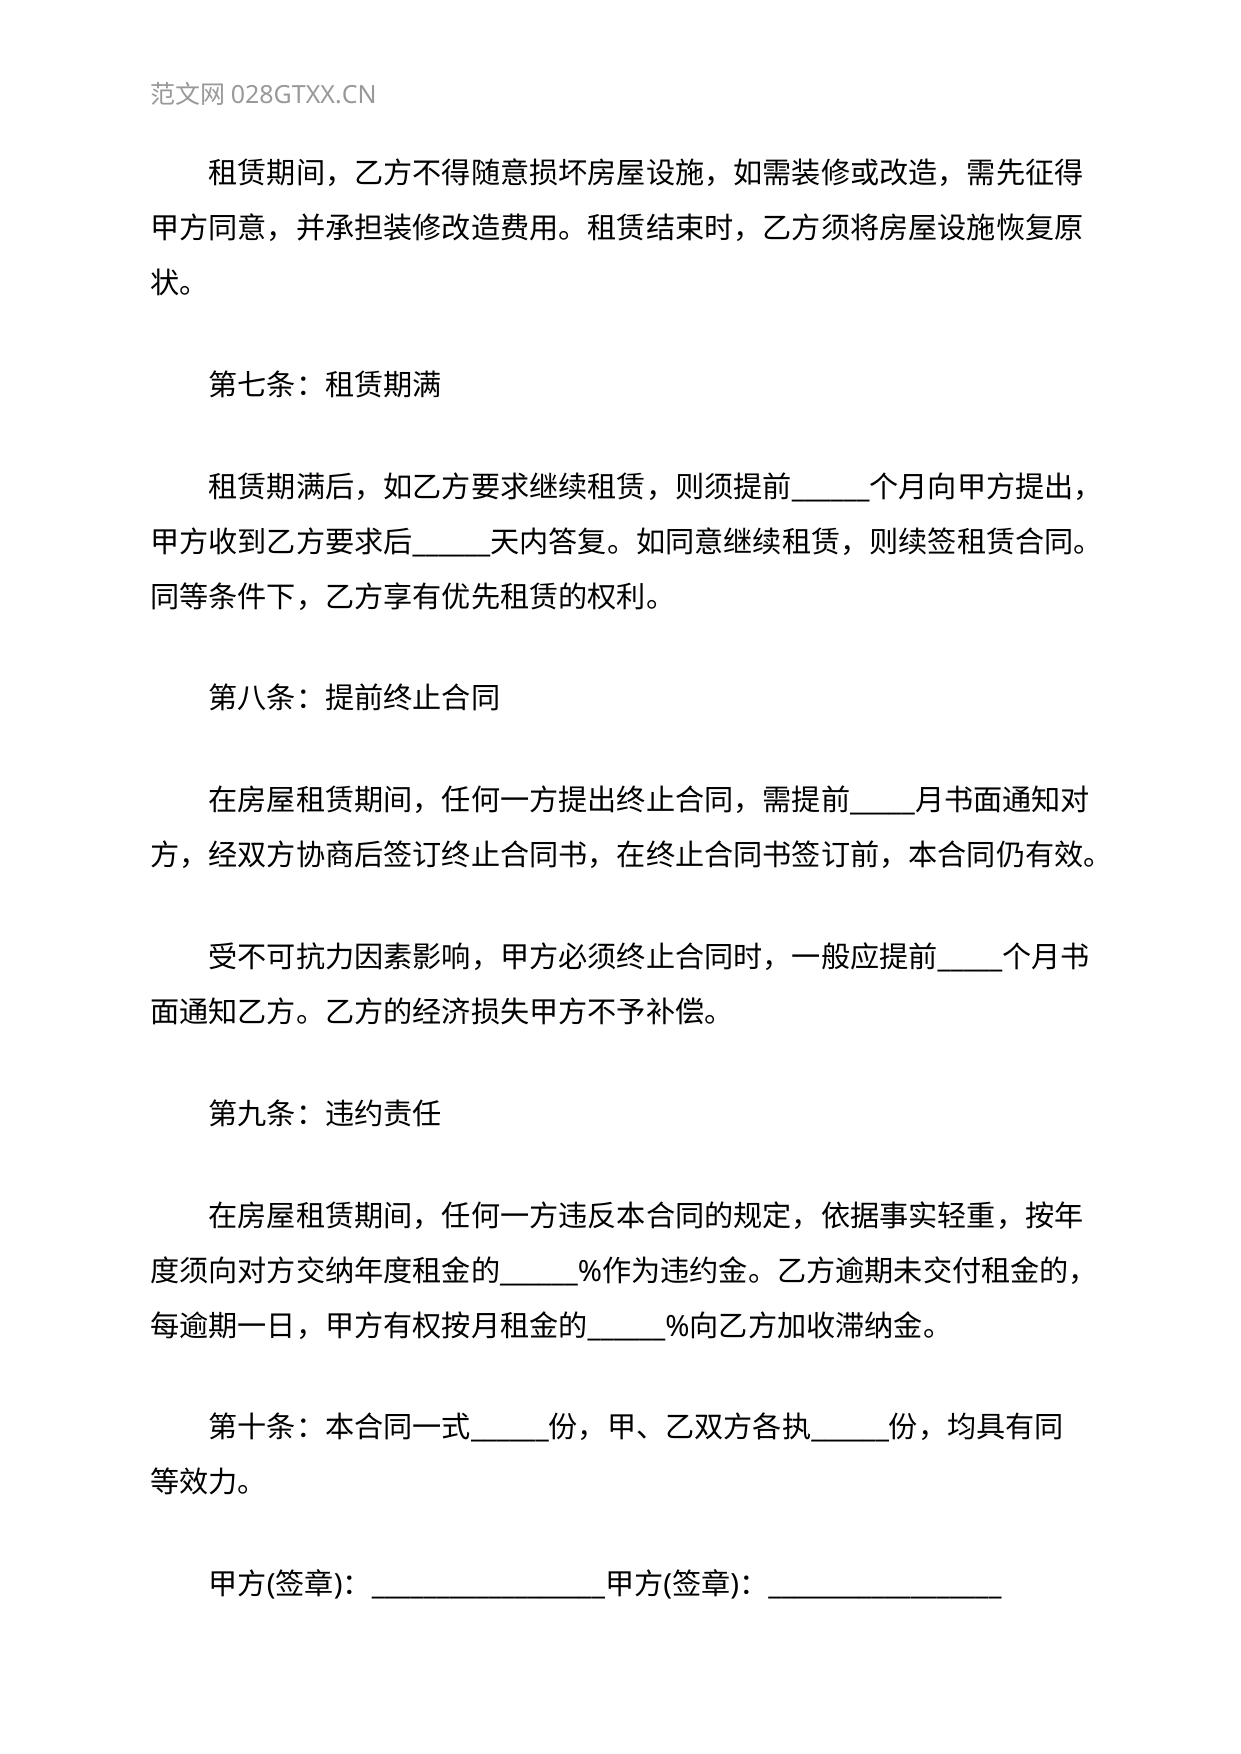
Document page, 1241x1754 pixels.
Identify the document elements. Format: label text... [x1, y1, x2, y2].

text 受不可抗力因素影响，甲方必须终止合同时，一般应提前_____个月书面通知乙方。乙方的经济损失甲方不予补偿。 [150, 934, 1090, 1031]
text 在房屋租赁期间，任何一方提出终止合同，需提前_____月书面通知对方，经双方协商后签订终止合同书，在终止合同书签订前，本合同仍有效。 [150, 777, 1090, 874]
text 甲方(签章)：__________________甲方(签章)：__________________ [150, 1561, 1090, 1603]
text 第八条：提前终止合同 [150, 675, 1090, 717]
text 租赁期间，乙方不得随意损坏房屋设施，如需装修或改造，需先征得甲方同意，并承担装修改造费用。租赁结束时，乙方须将房屋设施恢复原状。 [150, 150, 1090, 302]
text 在房屋租赁期间，任何一方违反本合同的规定，依据事实轻重，按年度须向对方交纳年度租金的______%作为违约金。乙方逾期未交付租金的，每逾期一日，甲方有权按月租金的______%向乙方加收滞纳金。 [150, 1192, 1090, 1344]
text 第九条：违约责任 [150, 1090, 1090, 1133]
text 第十条：本合同一式______份，甲、乙双方各执______份，均具有同等效力。 [150, 1404, 1090, 1501]
text 租赁期满后，如乙方要求继续租赁，则须提前______个月向甲方提出，甲方收到乙方要求后______天内答复。如同意继续租赁，则续签租赁合同。同等条件下，乙方享有优先租赁的权利。 [150, 463, 1090, 616]
text 第七条：租赁期满 [150, 362, 1090, 404]
